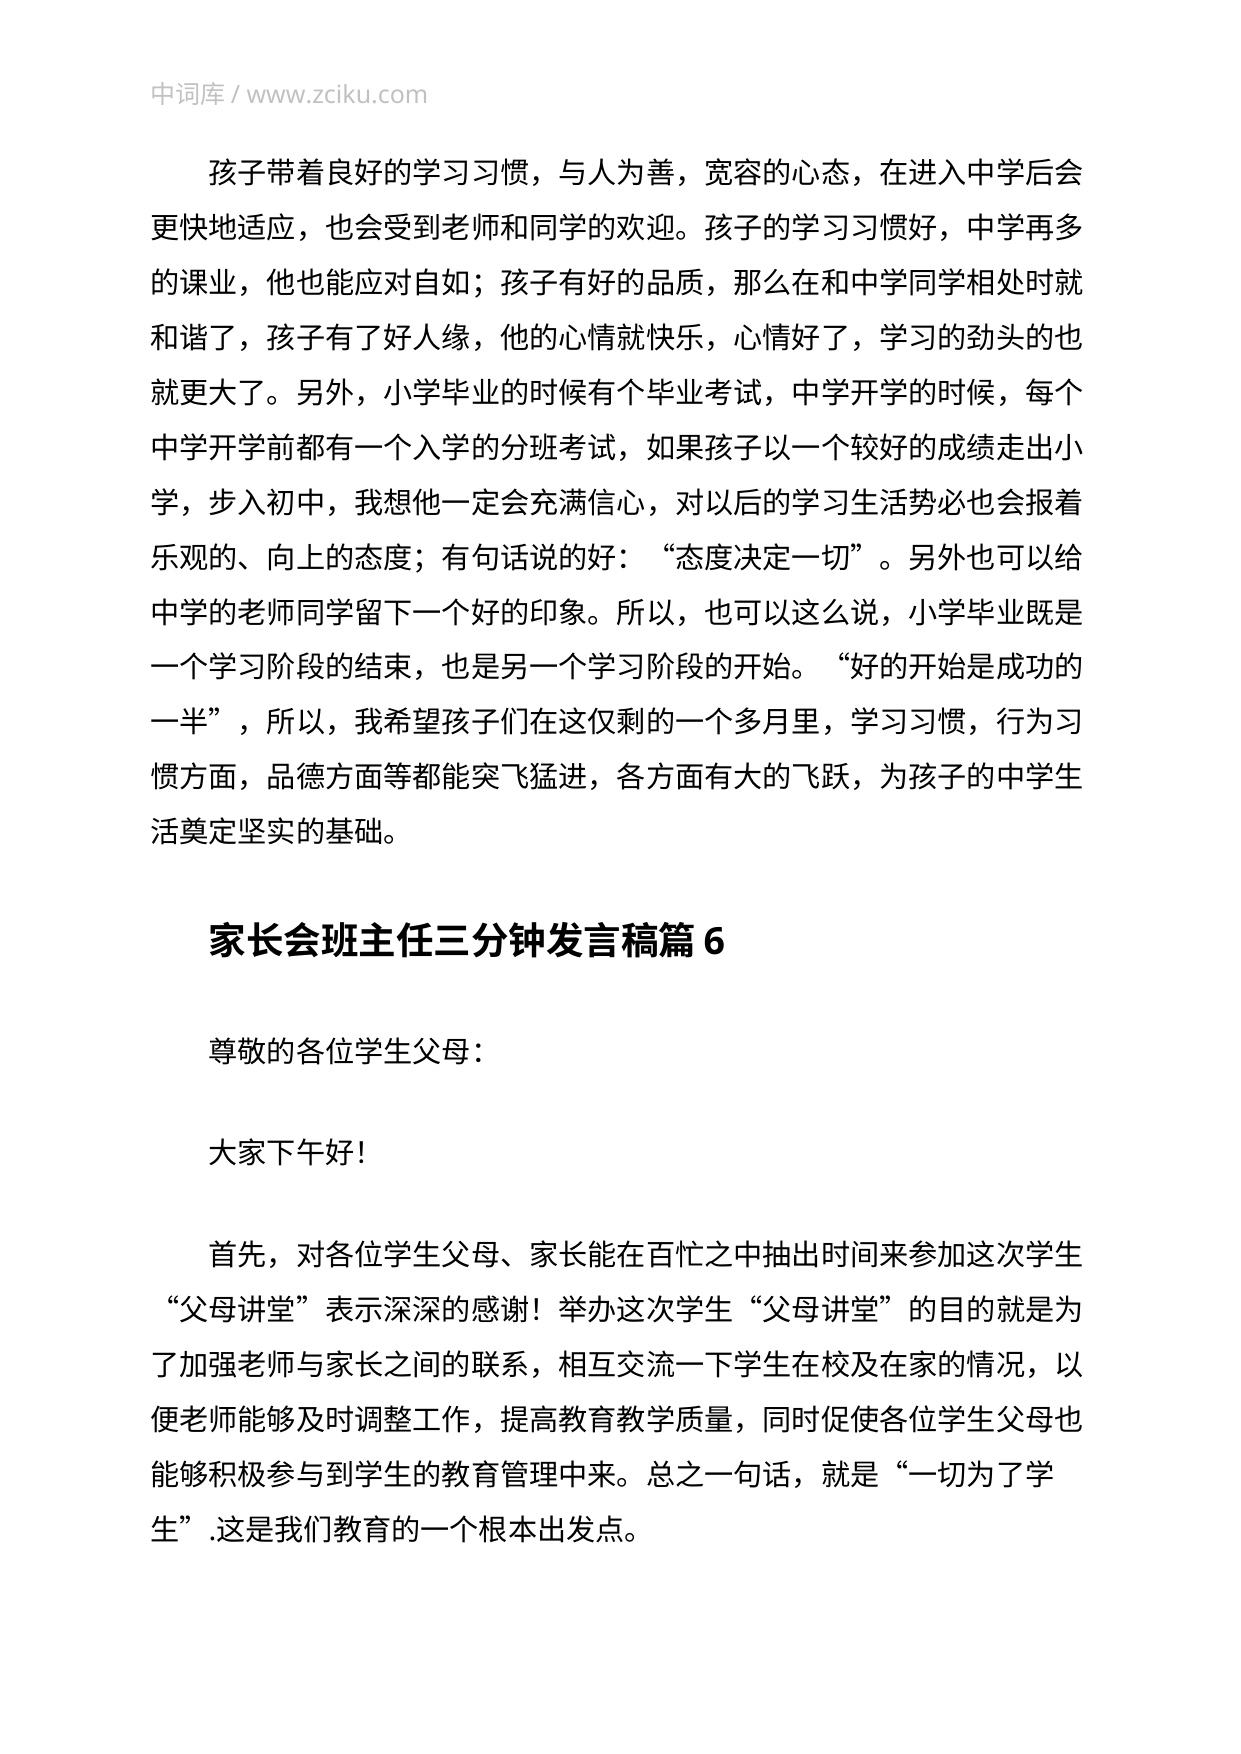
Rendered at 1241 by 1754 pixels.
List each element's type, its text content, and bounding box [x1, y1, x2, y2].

text 孩子带着良好的学习习惯，与人为善，宽容的心态，在进入中学后会更快地适应，也会受到老师和同学的欢迎。孩子的学习习惯好，中学再多的课业，他也能应对自如；孩子有好的品质，那么在和中学同学相处时就和谐了，孩子有了好人缘，他的心情就快乐，心情好了，学习的劲头的也就更大了。另外，小学毕业的时候有个毕业考试，中学开学的时候，每个中学开学前都有一个入学的分班考试，如果孩子以一个较好的成绩走出小学，步入初中，我想他一定会充满信心，对以后的学习生活势必也会报着乐观的、向上的态度；有句话说的好：“态度决定一切”。另外也可以给中学的老师同学留下一个好的印象。所以，也可以这么说，小学毕业既是一个学习阶段的结束，也是另一个学习阶段的开始。“好的开始是成功的一半”，所以，我希望孩子们在这仅剩的一个多月里，学习习惯，行为习惯方面，品德方面等都能突飞猛进，各方面有大的飞跃，为孩子的中学生活奠定坚实的基础。 [150, 150, 1090, 851]
text 家长会班主任三分钟发言稿篇6 [150, 911, 1090, 965]
text 首先，对各位学生父母、家长能在百忙之中抽出时间来参加这次学生“父母讲堂”表示深深的感谢！举办这次学生“父母讲堂”的目的就是为了加强老师与家长之间的联系，相互交流一下学生在校及在家的情况，以便老师能够及时调整工作，提高教育教学质量，同时促使各位学生父母也能够积极参与到学生的教育管理中来。总之一句话，就是“一切为了学生”.这是我们教育的一个根本出发点。 [150, 1232, 1090, 1548]
text 大家下午好！ [150, 1130, 1090, 1172]
text 尊敬的各位学生父母： [150, 1028, 1090, 1070]
